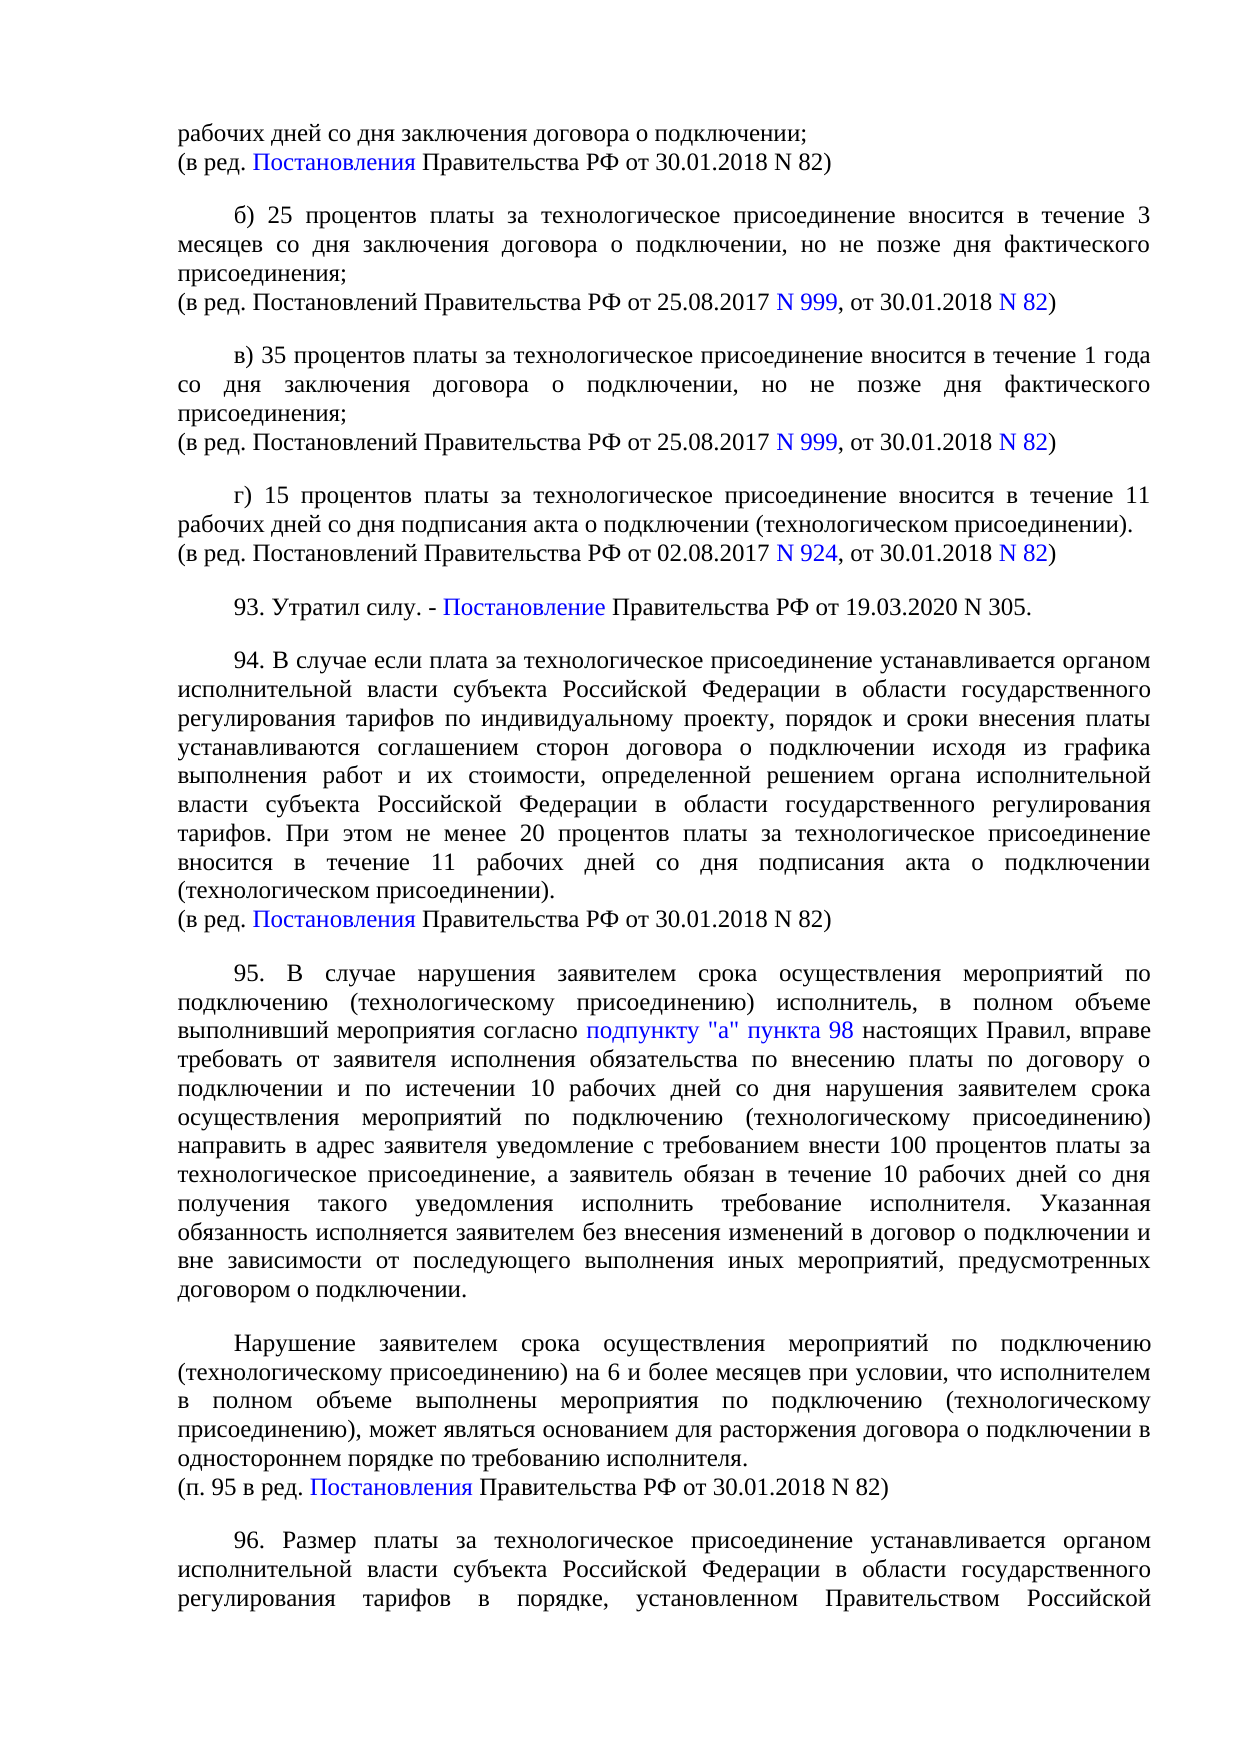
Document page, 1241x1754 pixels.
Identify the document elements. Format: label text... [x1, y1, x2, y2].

text (в ред. Постановлений Правительства РФ от 02.08.2017 N 924, от 30.01.2018 N 82) [177, 538, 1152, 567]
text (п. 95 в ред. Постановления Правительства РФ от 30.01.2018 N 82) [177, 1472, 1152, 1501]
text г) 15 процентов платы за технологическое присоединение вносится в течение 11 рабочих дней со дня подписания акта о подключении (технологическом присоединении). [177, 481, 1152, 538]
text б) 25 процентов платы за технологическое присоединение вносится в течение 3 месяцев со дня заключения договора о подключении, но не позже дня фактического присоединения; [177, 201, 1152, 287]
text в) 35 процентов платы за технологическое присоединение вносится в течение 1 года со дня заключения договора о подключении, но не позже дня фактического присоединения; [177, 341, 1152, 427]
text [177, 1526, 1152, 1612]
text Нарушение заявителем срока осуществления мероприятий по подключению (технологическому присоединению) на 6 и более месяцев при условии, что исполнителем в полном объеме выполнены мероприятия по подключению (технологическому присоединению), может являться основанием для расторжения договора о подключении в одностороннем порядке по требованию исполнителя. [177, 1328, 1152, 1472]
text (в ред. Постановлений Правительства РФ от 25.08.2017 N 999, от 30.01.2018 N 82) [177, 427, 1152, 456]
text (в ред. Постановления Правительства РФ от 30.01.2018 N 82) [177, 904, 1152, 933]
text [177, 147, 1152, 176]
text (в ред. Постановлений Правительства РФ от 25.08.2017 N 999, от 30.01.2018 N 82) [177, 287, 1152, 316]
text 95. В случае нарушения заявителем срока осуществления мероприятий по подключению (технологическому присоединению) исполнитель, в полном объеме выполнивший мероприятия согласно подпункту "а" пункта 98 настоящих Правил, вправе требовать от заявителя исполнения обязательства по внесению платы по договору о подключении и по истечении 10 рабочих дней со дня нарушения заявителем срока осуществления мероприятий по подключению (технологическому присоединению) направить в адрес заявителя уведомление с требованием внести 100 процентов платы за технологическое присоединение, а заявитель обязан в течение 10 рабочих дней со дня получения такого уведомления исполнить требование исполнителя. Указанная обязанность исполняется заявителем без внесения изменений в договор о подключении и вне зависимости от последующего выполнения иных мероприятий, предусмотренных договором о подключении. [177, 958, 1152, 1303]
text 93. Утратил силу. - Постановление Правительства РФ от 19.03.2020 N 305. [177, 592, 1152, 621]
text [177, 118, 1152, 147]
text 94. В случае если плата за технологическое присоединение устанавливается органом исполнительной власти субъекта Российской Федерации в области государственного регулирования тарифов по индивидуальному проекту, порядок и сроки внесения платы устанавливаются соглашением сторон договора о подключении исходя из графика выполнения работ и их стоимости, определенной решением органа исполнительной власти субъекта Российской Федерации в области государственного регулирования тарифов. При этом не менее 20 процентов платы за технологическое присоединение вносится в течение 11 рабочих дней со дня подписания акта о подключении (технологическом присоединении). [177, 646, 1152, 904]
